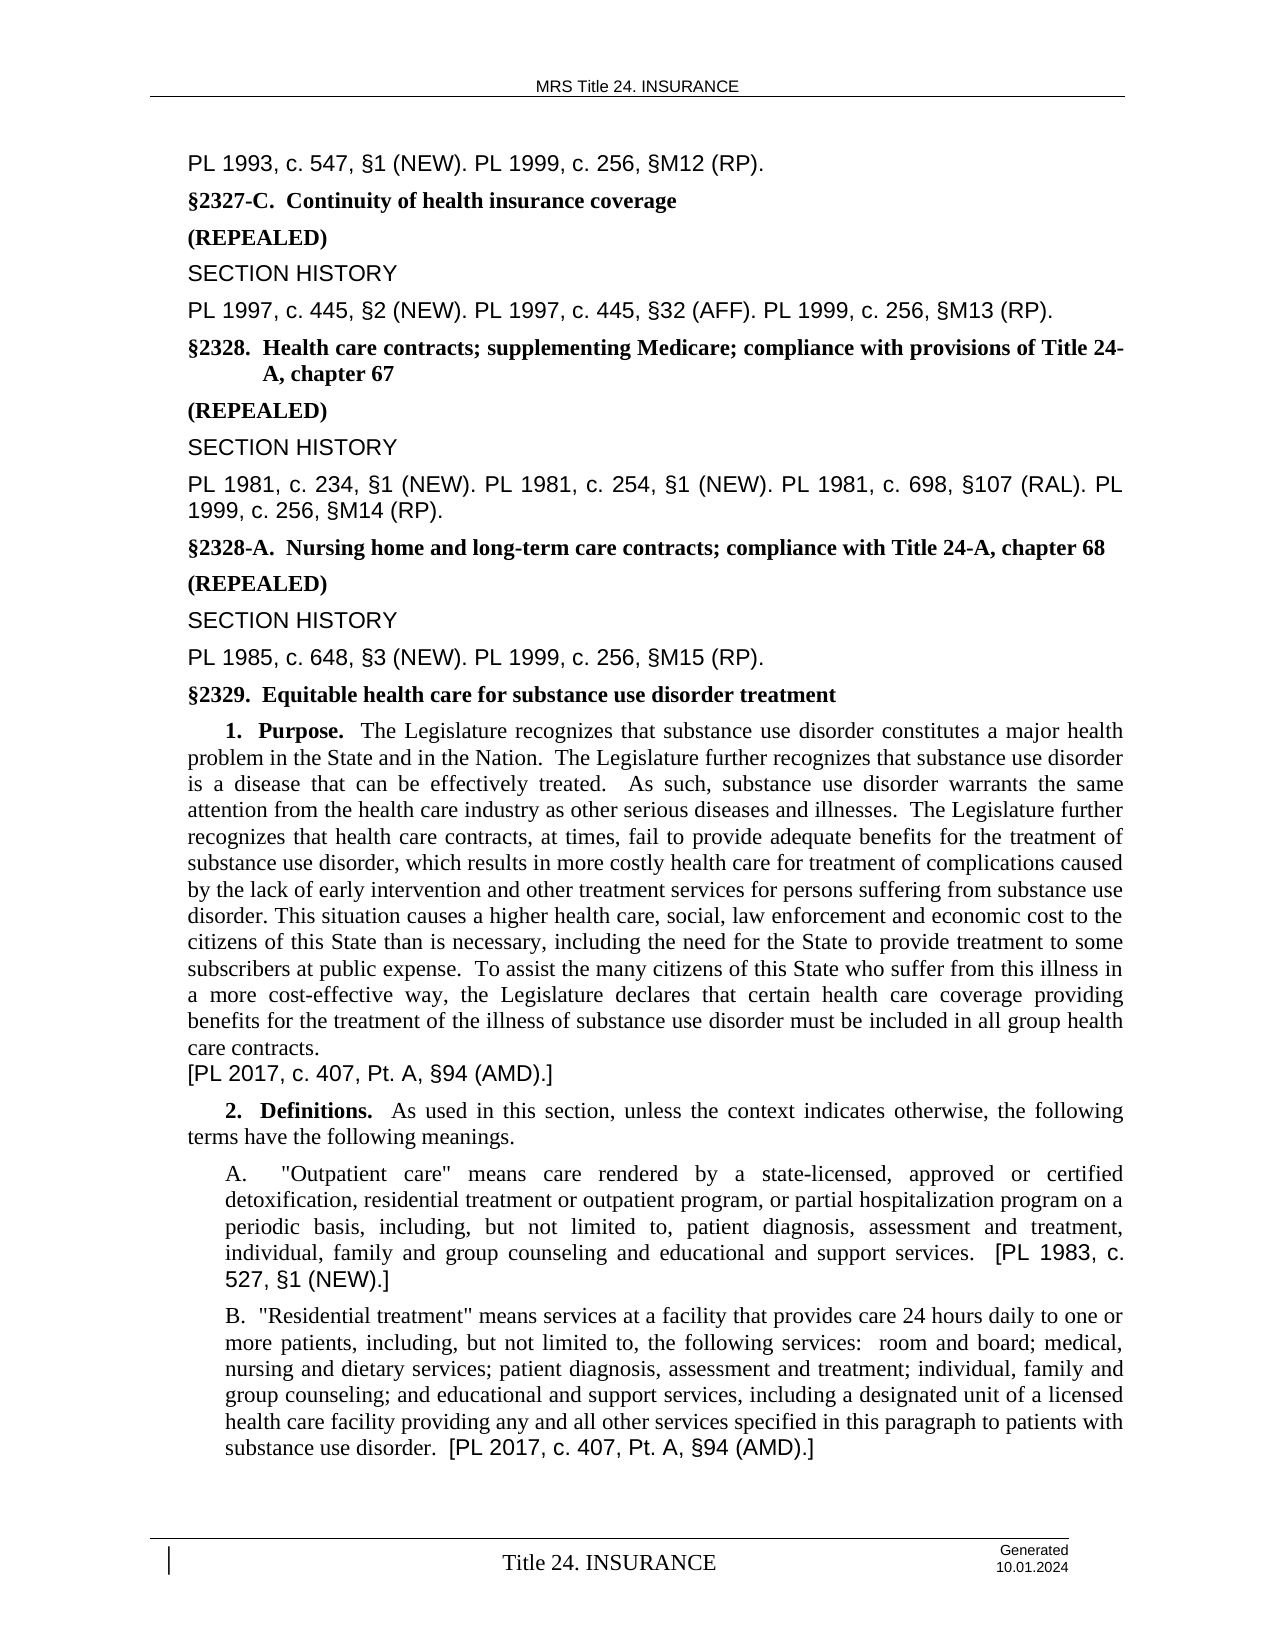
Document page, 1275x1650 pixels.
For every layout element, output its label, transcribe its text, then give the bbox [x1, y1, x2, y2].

text §2329. Equitable health care for substance use disorder treatment [187, 681, 1125, 707]
text (REPEALED) [187, 223, 1125, 250]
text SECTION HISTORY [187, 434, 1125, 460]
text §2328-A. Nursing home and long-term care contracts; compliance with Title 24-A, chapter 68 [187, 534, 1125, 560]
text PL 1985, c. 648, §3 (NEW). PL 1999, c. 256, §M15 (RP). [187, 644, 1125, 670]
text §2328. Health care contracts; supplementing Medicare; compliance with provisions of Title 24-A, chapter 67 [187, 334, 1125, 387]
text SECTION HISTORY [187, 260, 1125, 287]
text (REPEALED) [187, 570, 1125, 597]
text PL 1997, c. 445, §2 (NEW). PL 1997, c. 445, §32 (AFF). PL 1999, c. 256, §M13 (RP). [187, 297, 1125, 323]
text B. "Residential treatment" means services at a facility that provides care 24 hours daily to one or more patients, including, but not limited to, the following services: room and board; medical, nursing and dietary services; patient diagnosis, assessment and treatment; individual, family and group counseling; and educational and support services, including a designated unit of a licensed health care facility providing any and all other services specified in this paragraph to patients with substance use disorder. [PL 2017, c. 407, Pt. A, §94 (AMD).] [225, 1302, 1125, 1461]
text PL 1981, c. 234, §1 (NEW). PL 1981, c. 254, §1 (NEW). PL 1981, c. 698, §107 (RAL). PL 1999, c. 256, §M14 (RP). [187, 471, 1125, 523]
text 2. Definitions. As used in this section, unless the context indicates otherwise, the following terms have the following meanings. [187, 1097, 1125, 1149]
text [PL 2017, c. 407, Pt. A, §94 (AMD).] [187, 1060, 1125, 1086]
text §2327-C. Continuity of health insurance coverage [187, 187, 1125, 213]
text 1. Purpose. The Legislature recognizes that substance use disorder constitutes a major health problem in the State and in the Nation. The Legislature further recognizes that substance use disorder is a disease that can be effectively treated. As such, substance use disorder warrants the same attention from the health care industry as other serious diseases and illnesses. The Legislature further recognizes that health care contracts, at times, fail to provide adequate benefits for the treatment of substance use disorder, which results in more costly health care for treatment of complications caused by the lack of early intervention and other treatment services for persons suffering from substance use disorder. This situation causes a higher health care, social, law enforcement and economic cost to the citizens of this State than is necessary, including the need for the State to provide treatment to some subscribers at public expense. To assist the many citizens of this State who suffer from this illness in a more cost-effective way, the Legislature declares that certain health care coverage providing benefits for the treatment of the illness of substance use disorder must be included in all group health care contracts. [187, 717, 1125, 1060]
text PL 1993, c. 547, §1 (NEW). PL 1999, c. 256, §M12 (RP). [187, 150, 1125, 176]
text SECTION HISTORY [187, 607, 1125, 633]
text (REPEALED) [187, 397, 1125, 423]
text A. "Outpatient care" means care rendered by a state-licensed, approved or certified detoxification, residential treatment or outpatient program, or partial hospitalization program on a periodic basis, including, but not limited to, patient diagnosis, assessment and treatment, individual, family and group counseling and educational and support services. [PL 1983, c. 527, §1 (NEW).] [225, 1160, 1125, 1292]
